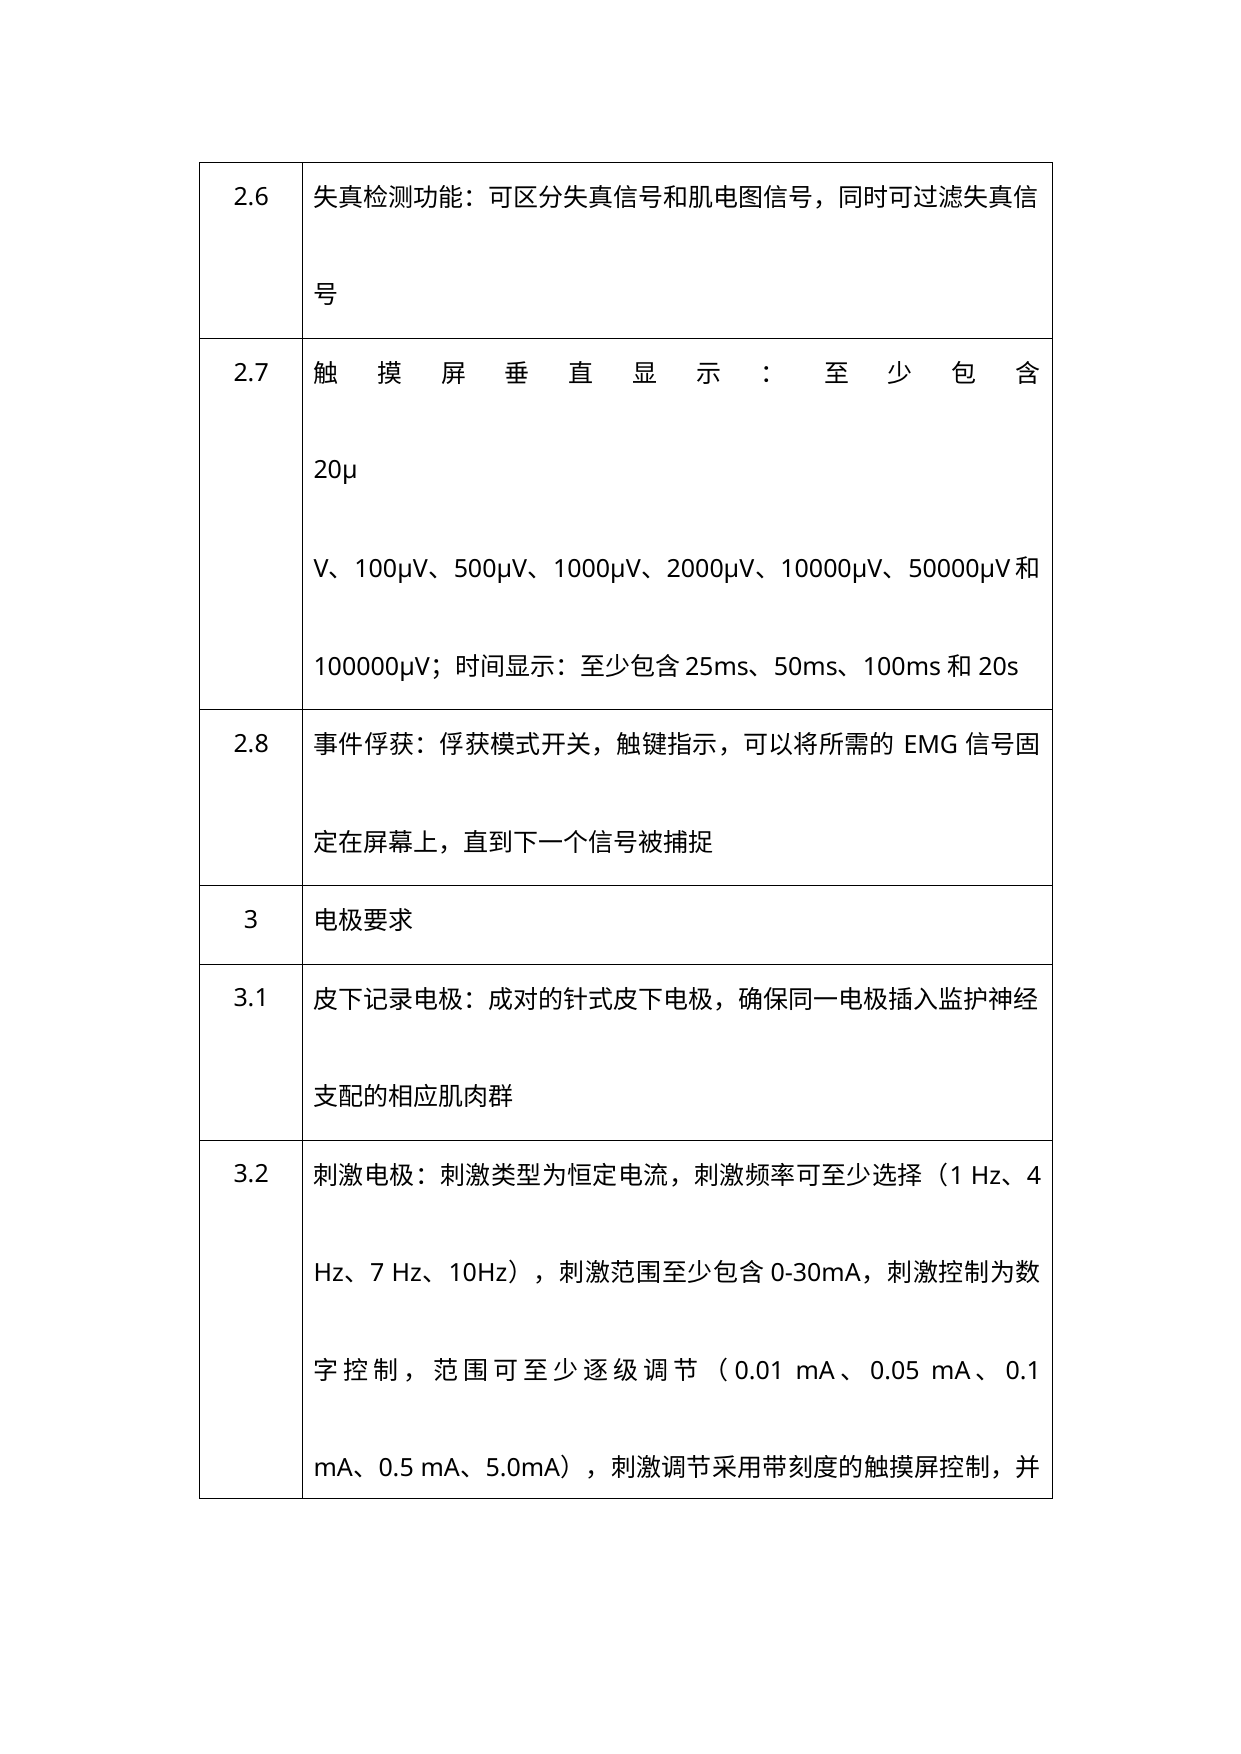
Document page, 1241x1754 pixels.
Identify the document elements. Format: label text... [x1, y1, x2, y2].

table_cell 2.8 [200, 710, 302, 885]
table_cell 皮下记录电极：成对的针式皮下电极，确保同一电极插入监护神经支配的相应肌肉群 [303, 965, 1052, 1140]
table_cell 3.1 [200, 965, 302, 1140]
table_cell 触摸屏垂直显示：至少包含20µV、100µV、500µV、1000µV、2000µV、10000µV、50000µV和100000µV；时间显示：至少包含25ms、50ms、100ms 和 20s [303, 339, 1052, 709]
table_cell 2.7 [200, 339, 302, 709]
table_cell 2.6 [200, 163, 302, 338]
table_cell 电极要求 [303, 886, 1052, 964]
table_cell 3.2 [200, 1141, 302, 1498]
table_cell 失真检测功能：可区分失真信号和肌电图信号，同时可过滤失真信号 [303, 163, 1052, 338]
table_cell 3 [200, 886, 302, 964]
table_cell 事件俘获：俘获模式开关，触键指示，可以将所需的 EMG 信号固定在屏幕上，直到下一个信号被捕捉 [303, 710, 1052, 885]
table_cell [303, 1141, 1052, 1498]
